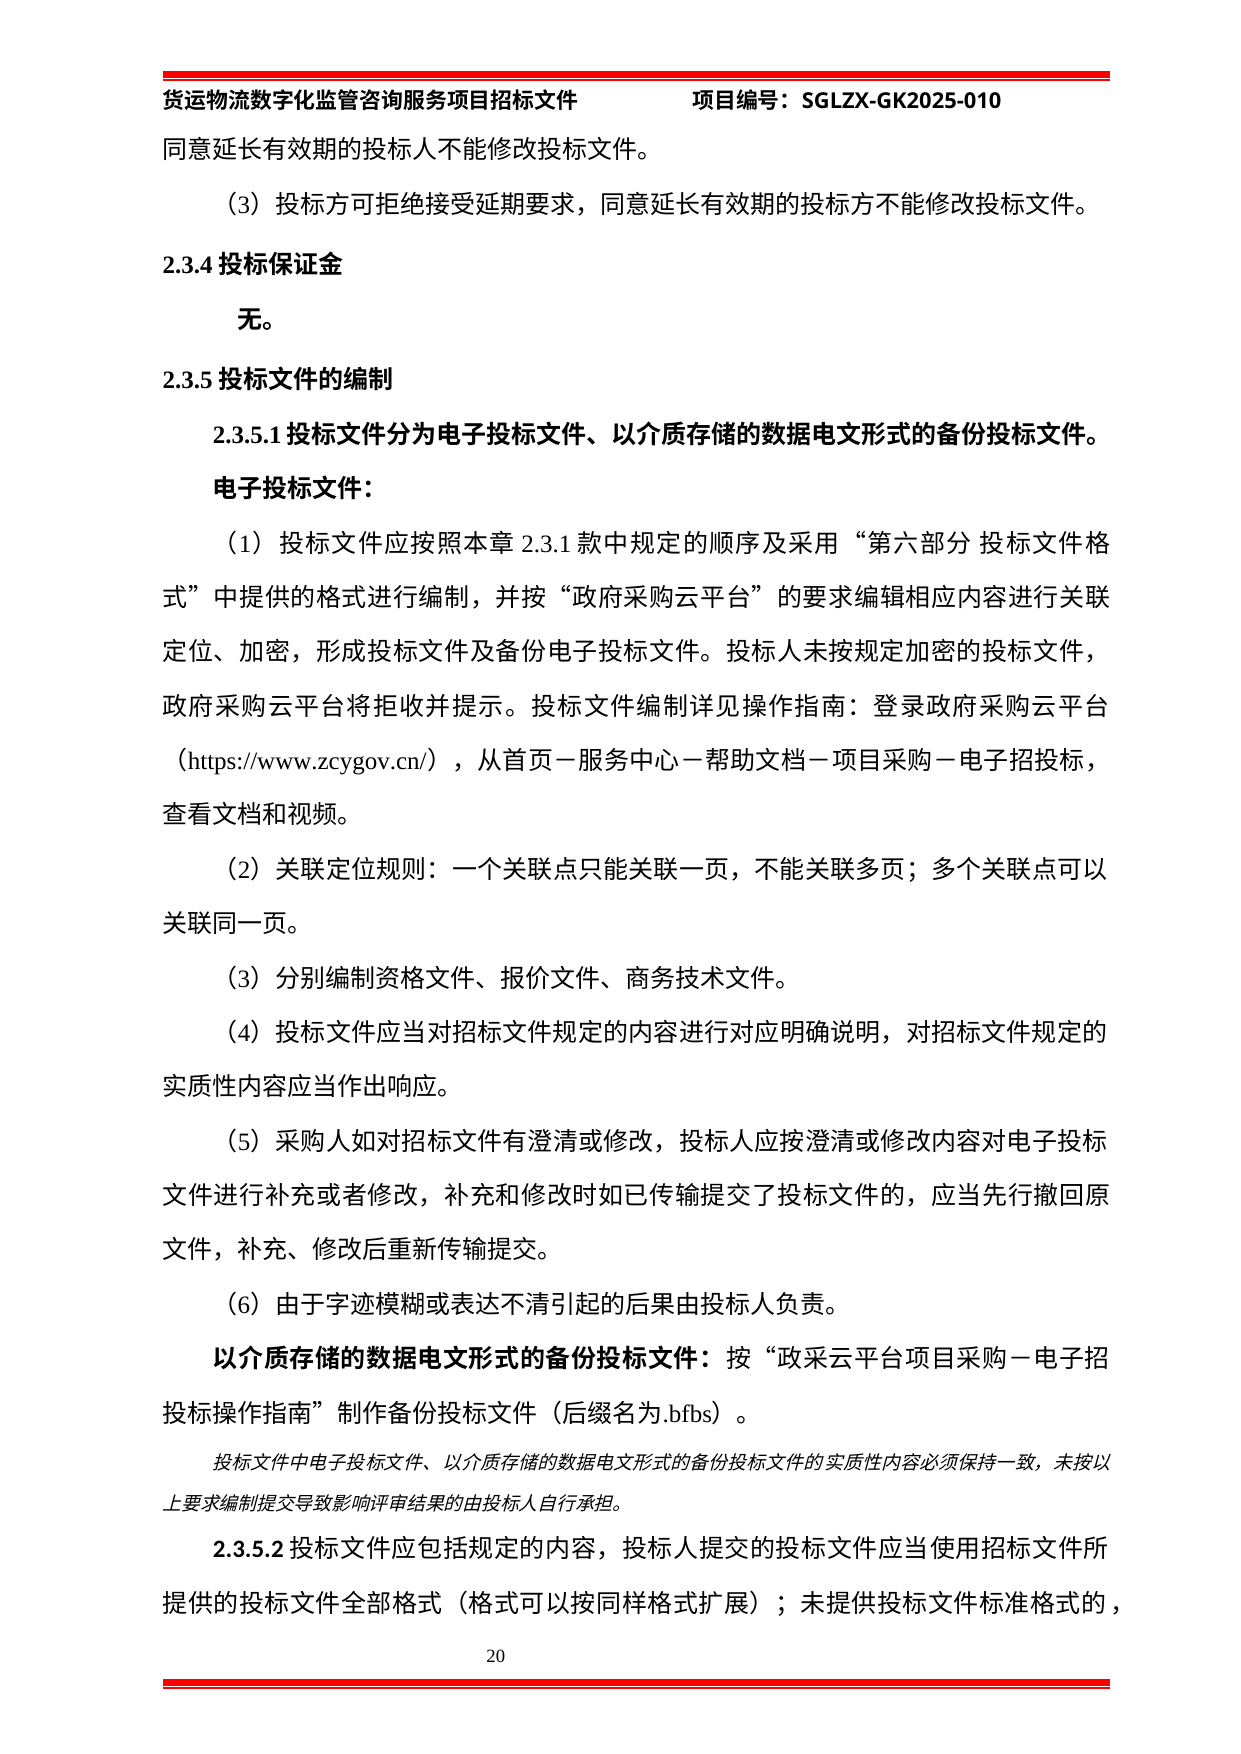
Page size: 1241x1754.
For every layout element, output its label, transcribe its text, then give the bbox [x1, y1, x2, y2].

text （1）投标文件应按照本章2.3.1款中规定的顺序及采用“第六部分 投标文件格式”中提供的格式进行编制，并按“政府采购云平台”的要求编辑相应内容进行关联定位、加密，形成投标文件及备份电子投标文件。投标人未按规定加密的投标文件，政府采购云平台将拒收并提示。投标文件编制详见操作指南：登录政府采购云平台（https://www.zcygov.cn/），从首页－服务中心－帮助文档－项目采购－电子招投标，查看文档和视频。 [162, 523, 1110, 831]
text （6）由于字迹模糊或表达不清引起的后果由投标人负责。 [162, 1284, 1110, 1321]
text 以介质存储的数据电文形式的备份投标文件：按“政采云平台项目采购－电子招投标操作指南”制作备份投标文件（后缀名为.bfbs）。 [162, 1339, 1110, 1429]
subtitle 2.3.5 投标文件的编制 [162, 360, 1110, 396]
text 2.3.5.1投标文件分为电子投标文件、以介质存储的数据电文形式的备份投标文件。 [162, 414, 1110, 451]
text 电子投标文件： [162, 469, 1110, 505]
text 投标文件中电子投标文件、以介质存储的数据电文形式的备份投标文件的实质性内容必须保持一致，未按以上要求编制提交导致影响评审结果的由投标人自行承担。 [162, 1447, 1110, 1515]
text （3）分别编制资格文件、报价文件、商务技术文件。 [162, 958, 1110, 994]
text （2）关联定位规则：一个关联点只能关联一页，不能关联多页；多个关联点可以关联同一页。 [162, 849, 1110, 940]
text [162, 1529, 1110, 1619]
text （3）投标方可拒绝接受延期要求，同意延长有效期的投标方不能修改投标文件。 [162, 184, 1110, 221]
text （4）投标文件应当对招标文件规定的内容进行对应明确说明，对招标文件规定的实质性内容应当作出响应。 [162, 1012, 1110, 1103]
text （5）采购人如对招标文件有澄清或修改，投标人应按澄清或修改内容对电子投标文件进行补充或者修改，补充和修改时如已传输提交了投标文件的，应当先行撤回原文件，补充、修改后重新传输提交。 [162, 1121, 1110, 1266]
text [162, 130, 1110, 166]
subtitle 2.3.4 投标保证金 [162, 245, 1110, 281]
text 无。 [162, 299, 1110, 336]
